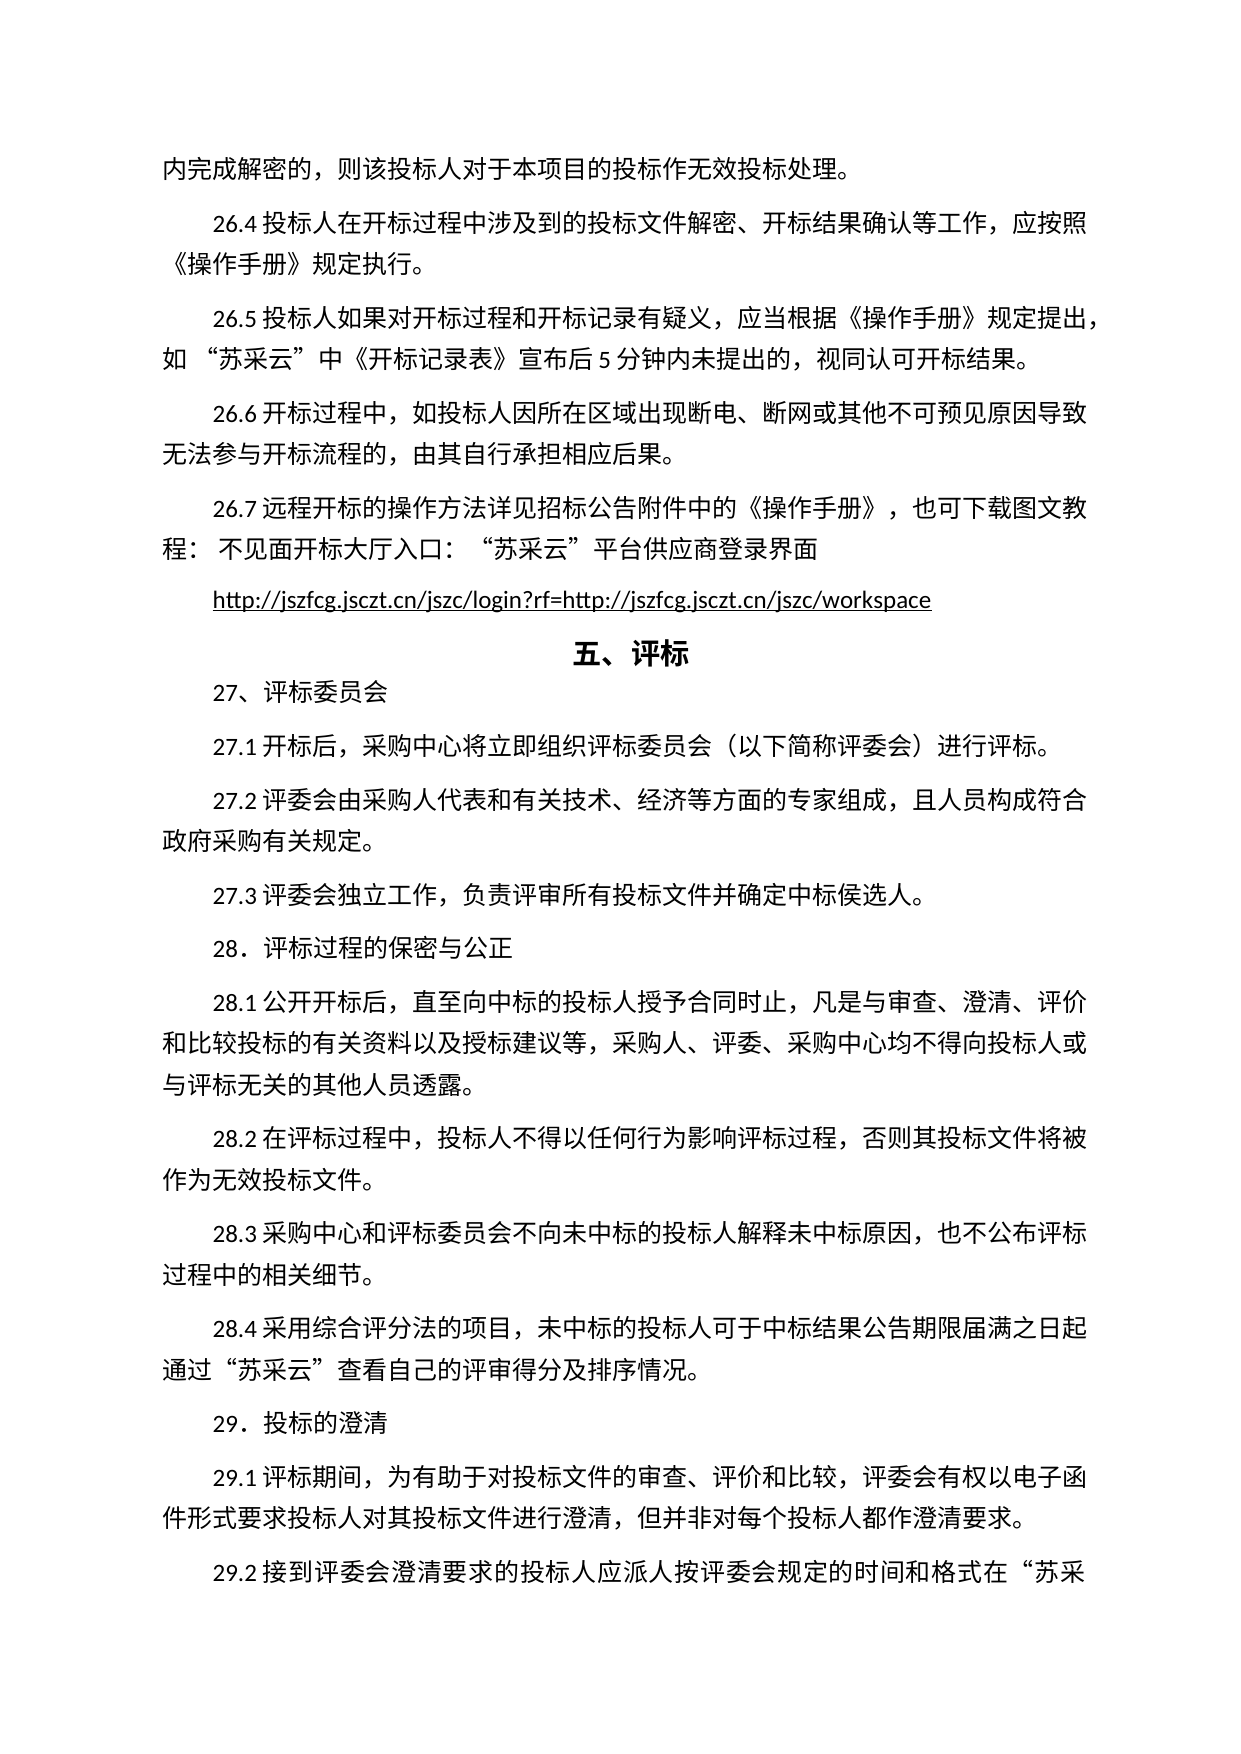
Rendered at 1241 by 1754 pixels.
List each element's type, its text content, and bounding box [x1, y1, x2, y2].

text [162, 1553, 1087, 1589]
text 五、评标 [162, 631, 1087, 673]
text 26.7远程开标的操作方法详见招标公告附件中的《操作手册》，也可下载图文教程： 不见面开标大厅入口：“苏采云”平台供应商登录界面 [162, 489, 1087, 566]
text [162, 150, 1087, 186]
text 27.1 开标后，采购中心将立即组织评标委员会（以下简称评委会）进行评标。 [162, 726, 1087, 763]
text 26.5投标人如果对开标过程和开标记录有疑义，应当根据《操作手册》规定提出，如 “苏采云”中《开标记录表》宣布后5分钟内未提出的，视同认可开标结果。 [162, 299, 1087, 376]
text 27、评标委员会 [162, 673, 1087, 709]
text 27.3评委会独立工作，负责评审所有投标文件并确定中标侯选人。 [162, 875, 1087, 911]
text 29.1评标期间，为有助于对投标文件的审查、评价和比较，评委会有权以电子函件形式要求投标人对其投标文件进行澄清，但并非对每个投标人都作澄清要求。 [162, 1458, 1087, 1535]
text 28.1公开开标后，直至向中标的投标人授予合同时止，凡是与审查、澄清、评价和比较投标的有关资料以及授标建议等，采购人、评委、采购中心均不得向投标人或与评标无关的其他人员透露。 [162, 983, 1087, 1101]
text 28.3 采购中心和评标委员会不向未中标的投标人解释未中标原因，也不公布评标过程中的相关细节。 [162, 1214, 1087, 1291]
text http://jszfcg.jsczt.cn/jszc/login?rf=http://jszfcg.jsczt.cn/jszc/workspace [162, 584, 1087, 614]
text 26.6开标过程中，如投标人因所在区域出现断电、断网或其他不可预见原因导致无法参与开标流程的，由其自行承担相应后果。 [162, 394, 1087, 471]
text 28.2在评标过程中，投标人不得以任何行为影响评标过程，否则其投标文件将被作为无效投标文件。 [162, 1119, 1087, 1196]
text 28．评标过程的保密与公正 [162, 929, 1087, 965]
text 26.4投标人在开标过程中涉及到的投标文件解密、开标结果确认等工作，应按照《操作手册》规定执行。 [162, 204, 1087, 281]
text 29．投标的澄清 [162, 1404, 1087, 1440]
text 27.2 评委会由采购人代表和有关技术、经济等方面的专家组成，且人员构成符合政府采购有关规定。 [162, 780, 1087, 858]
text 28.4 采用综合评分法的项目，未中标的投标人可于中标结果公告期限届满之日起通过“苏采云”查看自己的评审得分及排序情况。 [162, 1309, 1087, 1386]
